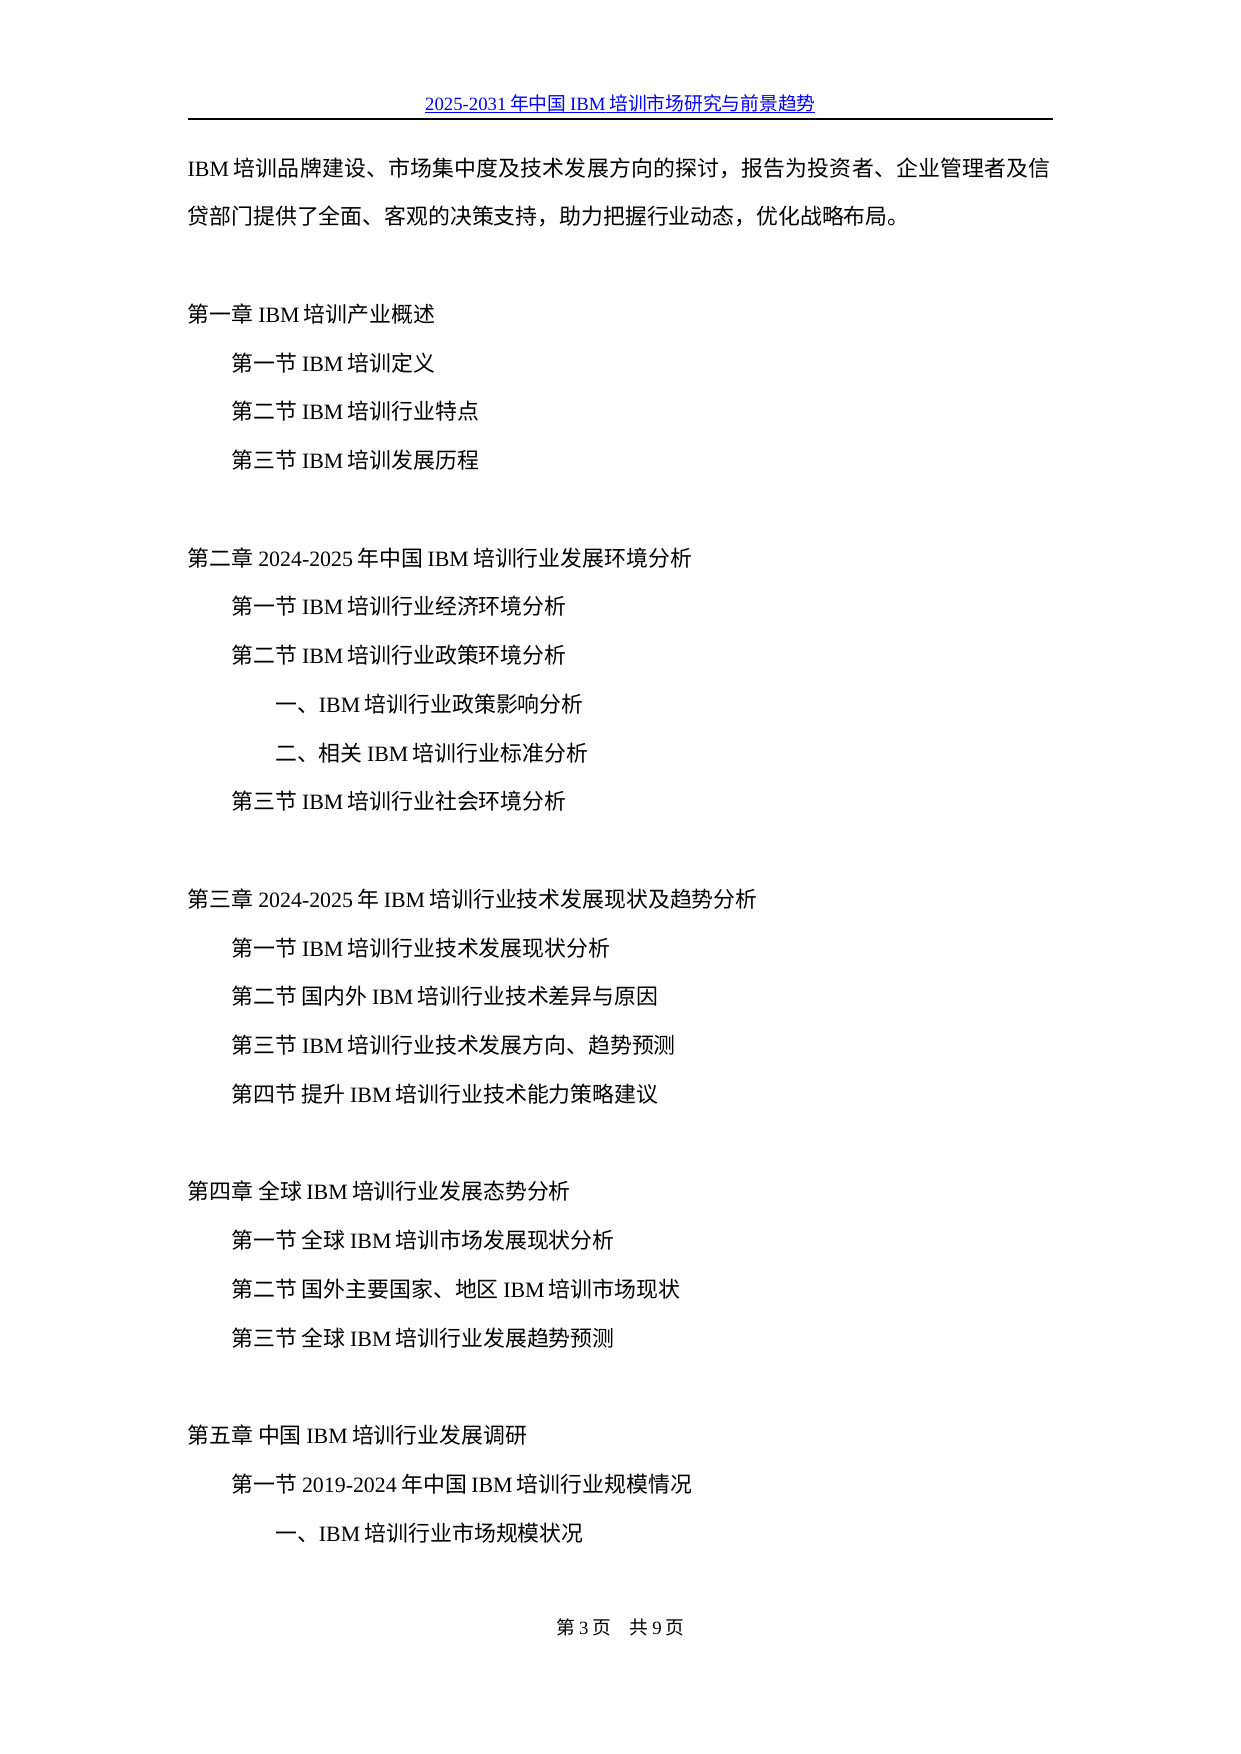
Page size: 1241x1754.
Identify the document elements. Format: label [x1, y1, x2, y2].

text [187, 150, 1053, 1548]
